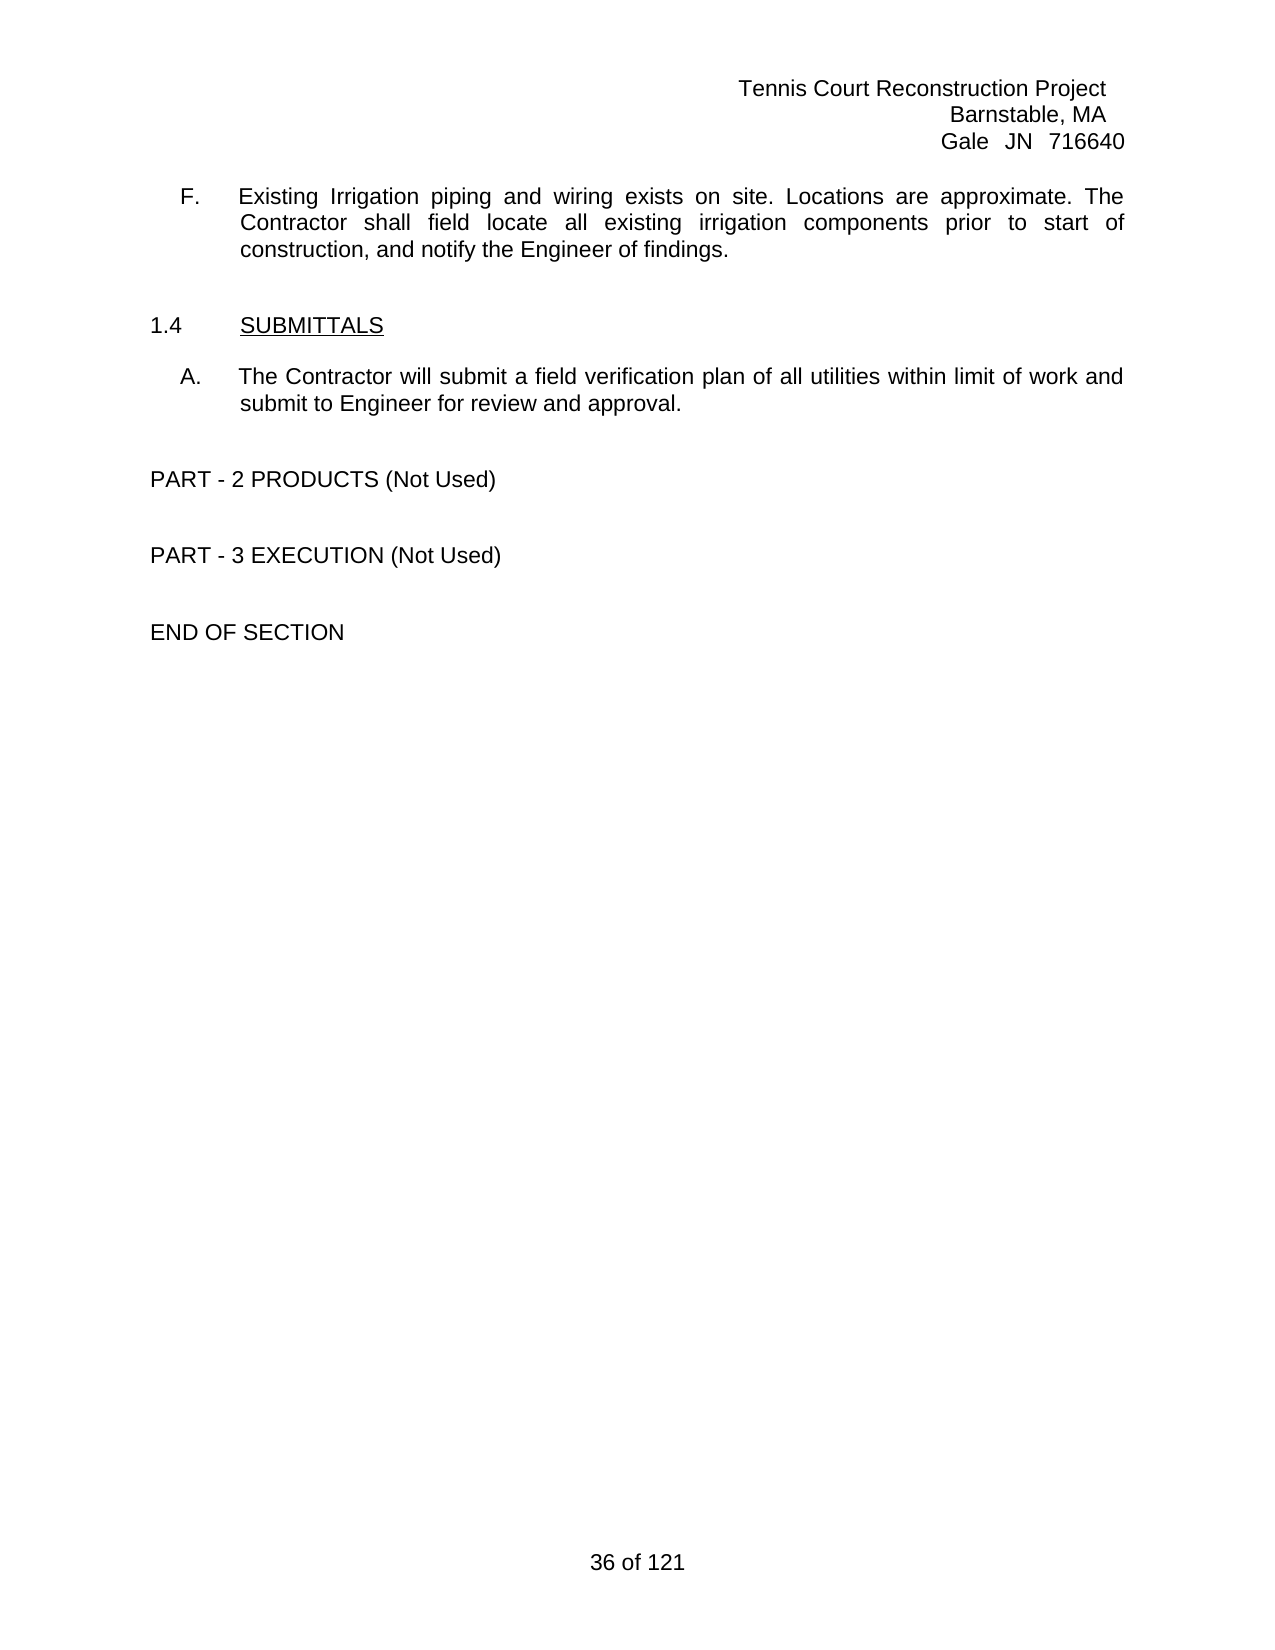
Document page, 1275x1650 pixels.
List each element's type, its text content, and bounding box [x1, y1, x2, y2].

text Existing Irrigation piping and wiring exists on site. Locations are approximate. The Contractor shall field locate all existing irrigation components prior to start of construction, and notify the Engineer of findings. [180, 183, 1125, 262]
list PART - 2 PRODUCTS (Not Used) [150, 466, 1125, 492]
text END OF SECTION [150, 619, 1125, 645]
text The Contractor will submit a field verification plan of all utilities within limit of work and submit to Engineer for review and approval. [180, 363, 1125, 416]
list PART - 3 EXECUTION (Not Used) [150, 542, 1125, 569]
text SUBMITTALS [150, 312, 1125, 338]
